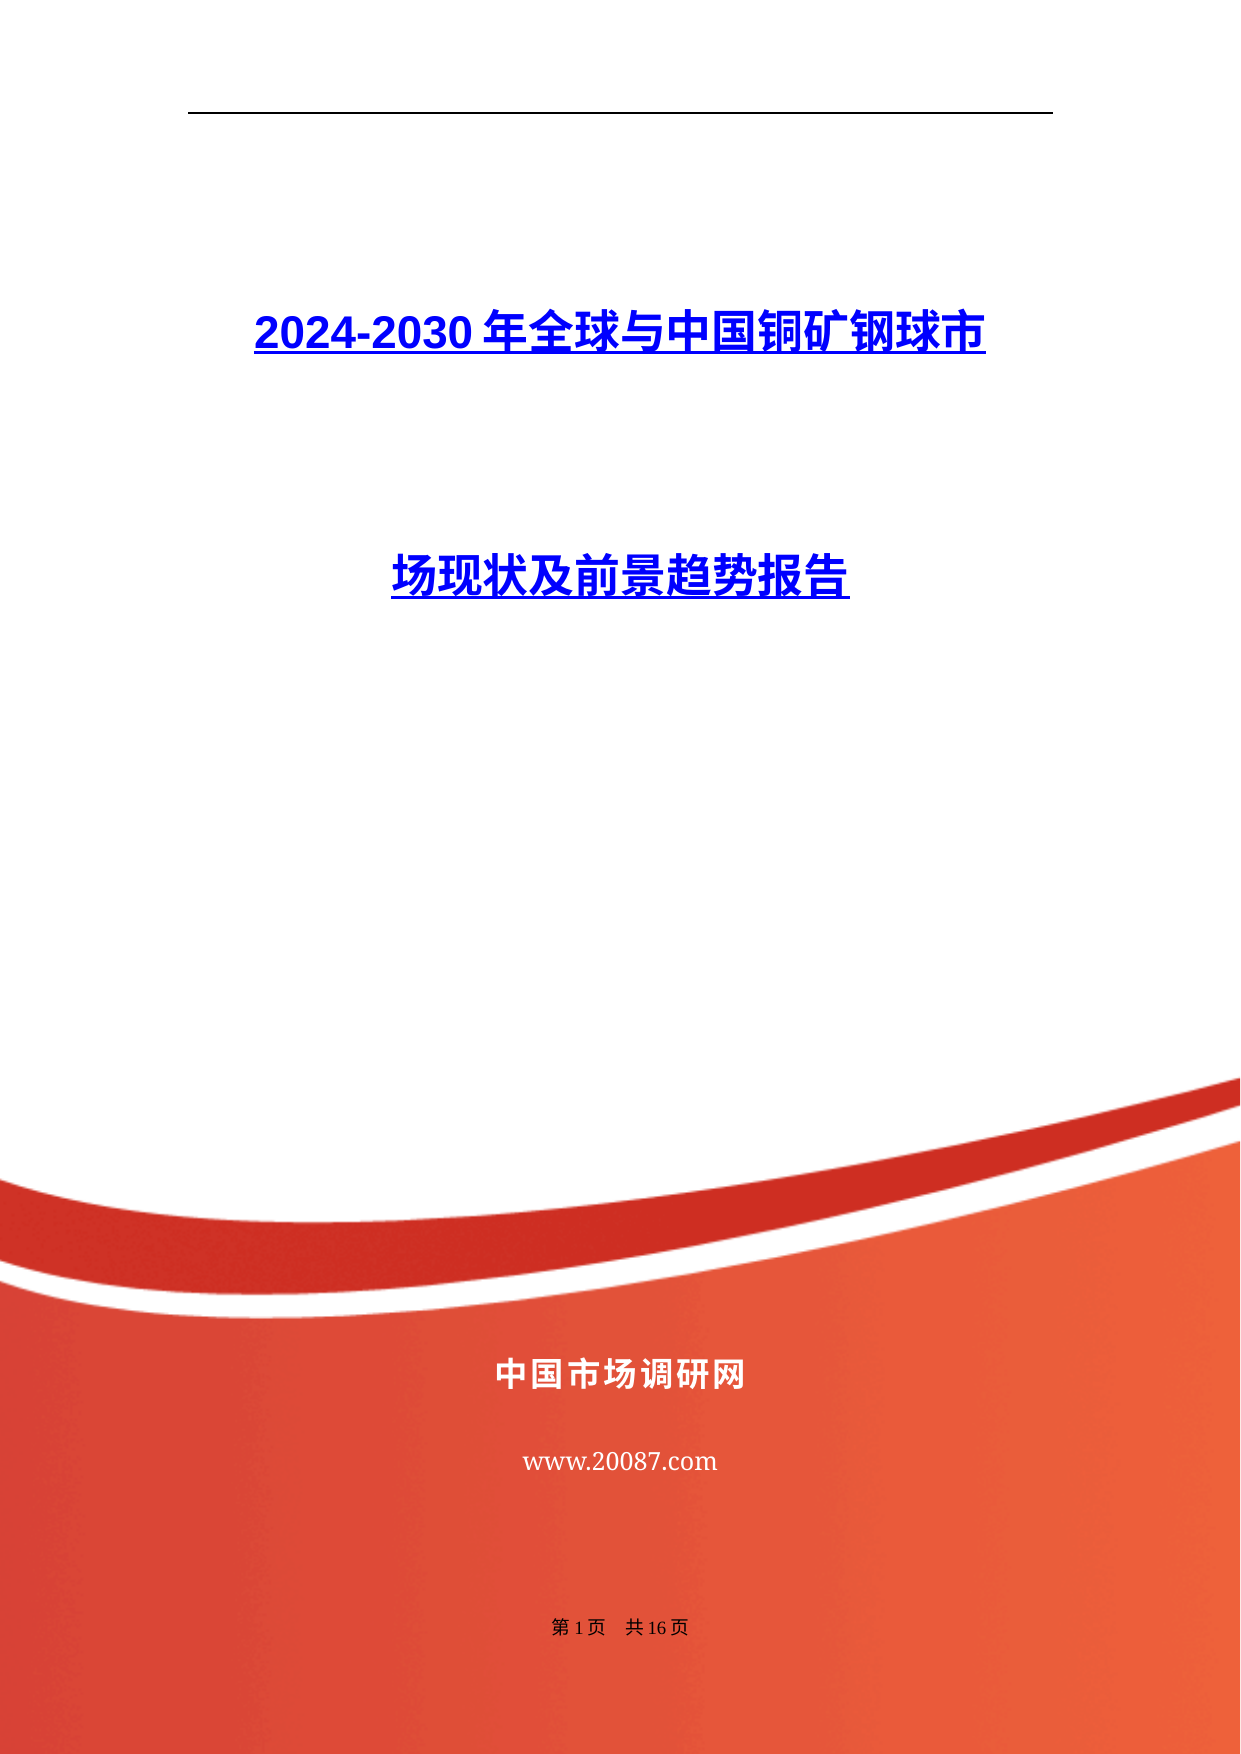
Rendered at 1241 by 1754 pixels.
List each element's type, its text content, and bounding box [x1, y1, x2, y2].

picture [0, 1006, 1241, 1754]
table_header 2024-2030年全球与中国铜矿钢球市场现状及前景趋势报告 [188, 207, 1053, 773]
text www.20087.com [187, 1428, 1053, 1493]
subtitle 中国市场调研网 [187, 1339, 1053, 1404]
